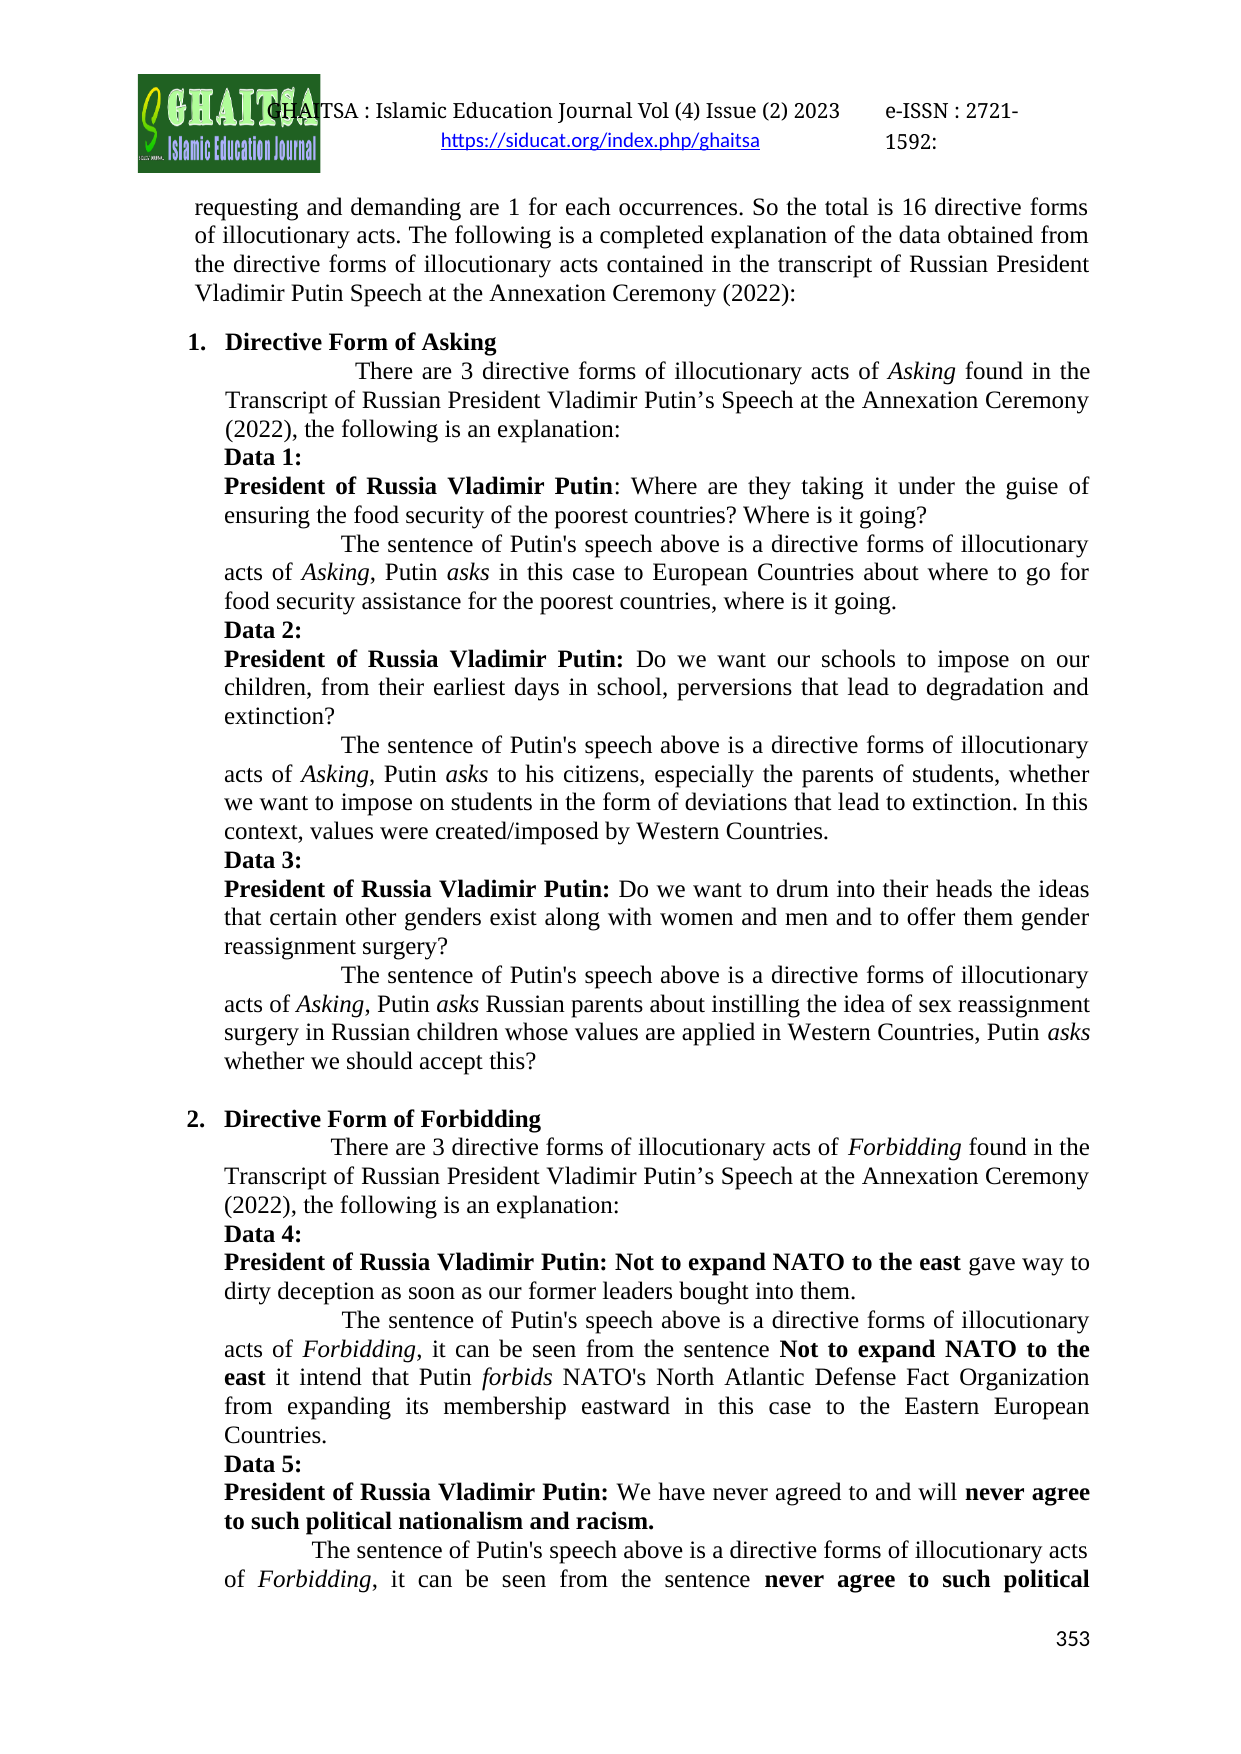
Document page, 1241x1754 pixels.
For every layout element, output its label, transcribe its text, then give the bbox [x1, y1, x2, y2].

list President of Russia Vladimir Putin: Not to expand NATO to the east gave way to dirty deception as soon as our former leaders bought into them. [224, 1247, 1090, 1305]
list Directive Form of Asking [187, 327, 1090, 356]
list President of Russia Vladimir Putin: Do we want our schools to impose on our children, from their earliest days in school, perversions that lead to degradation and extinction? [224, 644, 1090, 730]
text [165, 150, 1090, 307]
list President of Russia Vladimir Putin: Do we want to drum into their heads the ideas that certain other genders exist along with women and men and to offer them gender reassignment surgery? [224, 874, 1090, 960]
list Data 2: [224, 615, 1090, 644]
list There are 3 directive forms of illocutionary acts of Asking found in the Transcript of Russian President Vladimir Putin’s Speech at the Annexation Ceremony (2022), the following is an explanation: [225, 356, 1090, 442]
list The sentence of Putin's speech above is a directive forms of illocutionary acts of Asking, Putin asks in this case to European Countries about where to go for food security assistance for the poorest countries, where is it going. [224, 529, 1090, 615]
list President of Russia Vladimir Putin: Where are they taking it under the guise of ensuring the food security of the poorest countries? Where is it going? [224, 471, 1090, 529]
list Data 5: [224, 1449, 1090, 1477]
list The sentence of Putin's speech above is a directive forms of illocutionary acts of Forbidding, it can be seen from the sentence Not to expand NATO to the east it intend that Putin forbids NATO's North Atlantic Defense Fact Organization from expanding its membership eastward in this case to the Eastern European Countries. [224, 1305, 1090, 1449]
list Data 3: [224, 845, 1090, 874]
list The sentence of Putin's speech above is a directive forms of illocutionary acts of Asking, Putin asks to his citizens, especially the parents of students, whether we want to impose on students in the form of deviations that lead to extinction. In this context, values were created/imposed by Western Countries. [224, 730, 1090, 845]
list Data 1: [224, 442, 1090, 471]
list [224, 1535, 1090, 1592]
picture [137, 74, 321, 173]
list The sentence of Putin's speech above is a directive forms of illocutionary acts of Asking, Putin asks Russian parents about instilling the idea of sex reassignment surgery in Russian children whose values are applied in Western Countries, Putin asks whether we should accept this? [224, 960, 1090, 1075]
list President of Russia Vladimir Putin: We have never agreed to and will never agree to such political nationalism and racism. [224, 1477, 1090, 1535]
list Data 4: [224, 1219, 1090, 1247]
list There are 3 directive forms of illocutionary acts of Forbidding found in the Transcript of Russian President Vladimir Putin’s Speech at the Annexation Ceremony (2022), the following is an explanation: [224, 1132, 1090, 1219]
list Directive Form of Forbidding [186, 1104, 1090, 1132]
